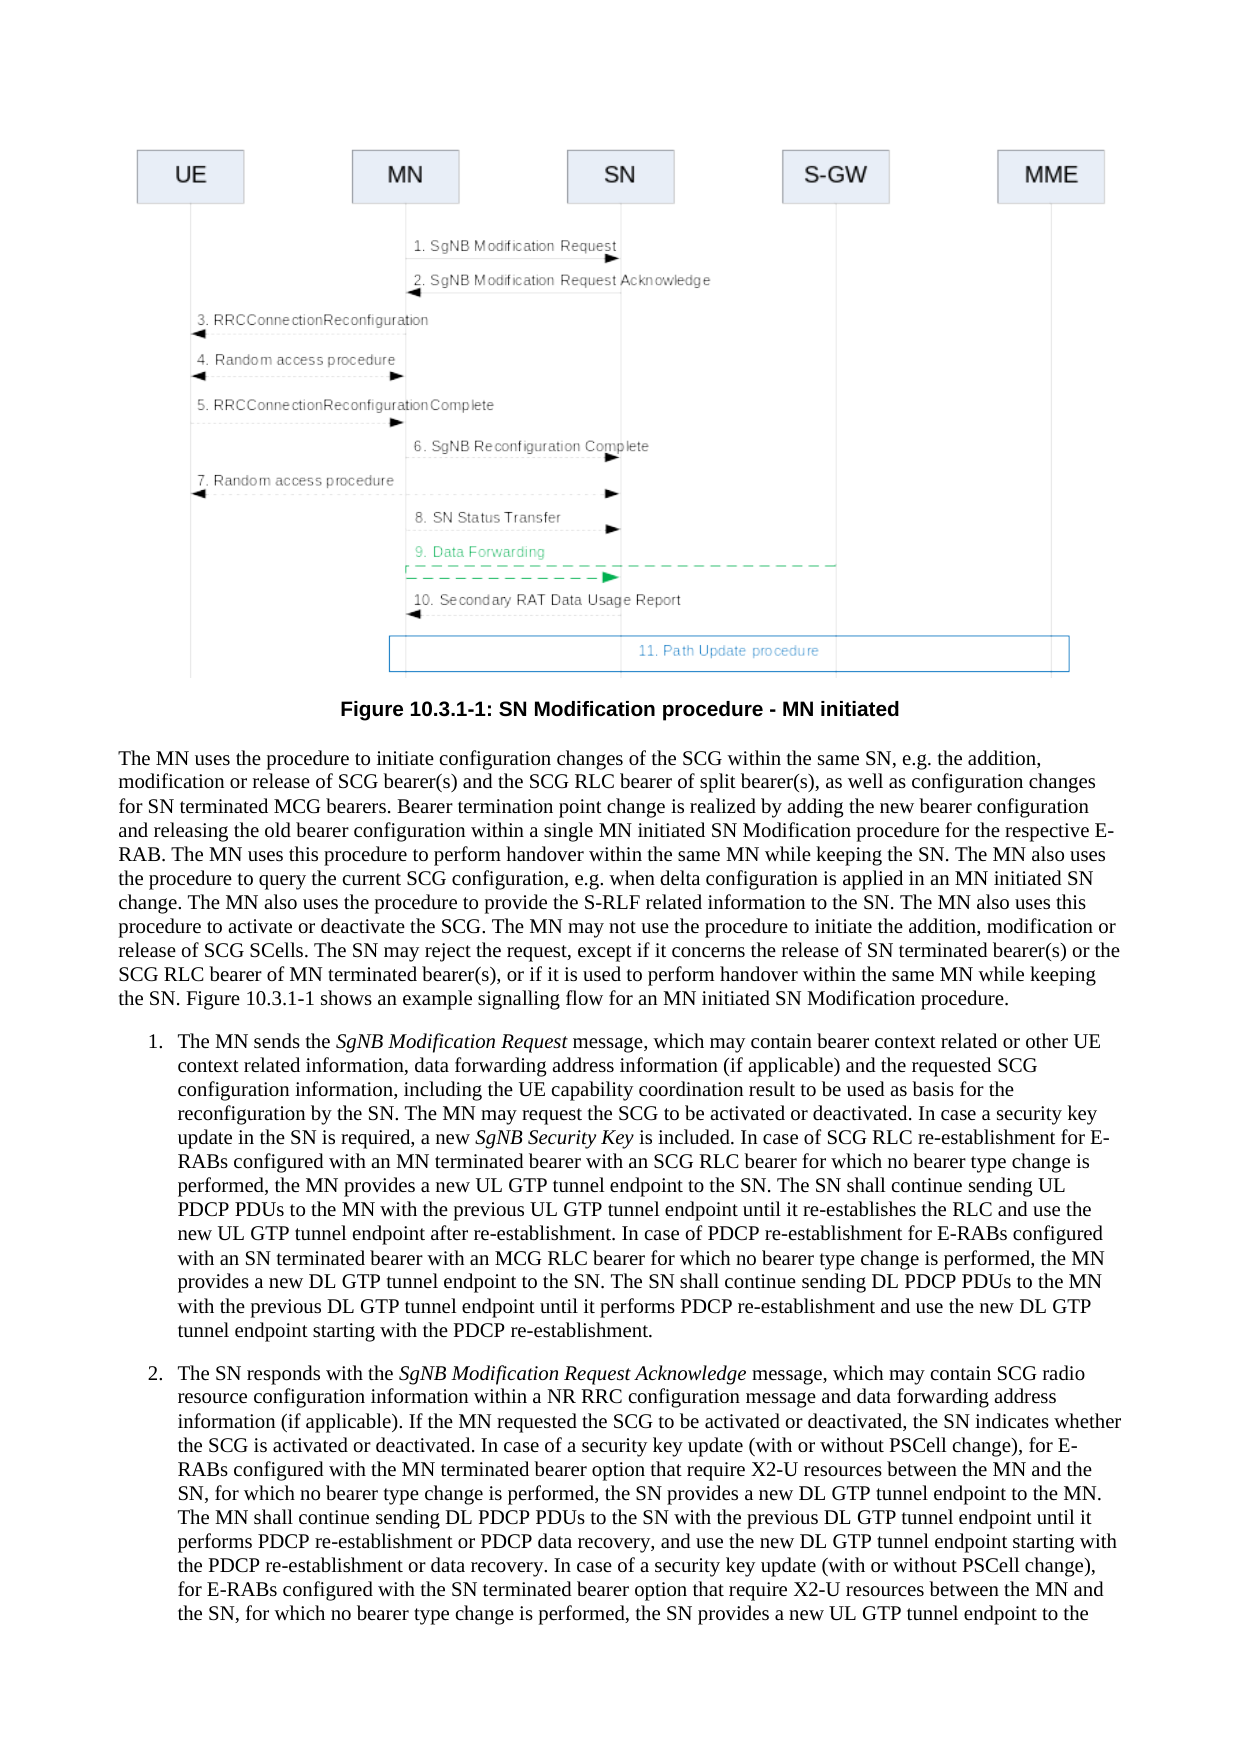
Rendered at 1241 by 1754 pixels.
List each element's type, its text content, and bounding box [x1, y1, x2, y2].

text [148, 1360, 1122, 1625]
text Figure 10.3.1-1: SN Modification procedure - MN initiated [118, 696, 1122, 720]
text 1. The MN sends the SgNB Modification Request message, which may contain bearer context related or other UE context related information, data forwarding address information (if applicable) and the requested SCG configuration information, including the UE capability coordination result to be used as basis for the reconfiguration by the SN. The MN may request the SCG to be activated or deactivated. In case a security key update in the SN is required, a new SgNB Security Key is included. In case of SCG RLC re-establishment for E-RABs configured with an MN terminated bearer with an SCG RLC bearer for which no bearer type change is performed, the MN provides a new UL GTP tunnel endpoint to the SN. The SN shall continue sending UL PDCP PDUs to the MN with the previous UL GTP tunnel endpoint until it re-establishes the RLC and use the new UL GTP tunnel endpoint after re-establishment. In case of PDCP re-establishment for E-RABs configured with an SN terminated bearer with an MCG RLC bearer for which no bearer type change is performed, the MN provides a new DL GTP tunnel endpoint to the SN. The SN shall continue sending DL PDCP PDUs to the MN with the previous DL GTP tunnel endpoint until it performs PDCP re-establishment and use the new DL GTP tunnel endpoint starting with the PDCP re-establishment. [148, 1029, 1122, 1342]
text The MN uses the procedure to initiate configuration changes of the SCG within the same SN, e.g. the addition, modification or release of SCG bearer(s) and the SCG RLC bearer of split bearer(s), as well as configuration changes for SN terminated MCG bearers. Bearer termination point change is realized by adding the new bearer configuration and releasing the old bearer configuration within a single MN initiated SN Modification procedure for the respective E-RAB. The MN uses this procedure to perform handover within the same MN while keeping the SN. The MN also uses the procedure to query the current SCG configuration, e.g. when delta configuration is applied in an MN initiated SN change. The MN also uses the procedure to provide the S-RLF related information to the SN. The MN also uses this procedure to activate or deactivate the SCG. The MN may not use the procedure to initiate the addition, modification or release of SCG SCells. The SN may reject the request, except if it concerns the release of SN terminated bearer(s) or the SCG RLC bearer of MN terminated bearer(s), or if it is used to perform handover within the same MN while keeping the SN. Figure 10.3.1-1 shows an example signalling flow for an MN initiated SN Modification procedure. [118, 745, 1122, 1010]
